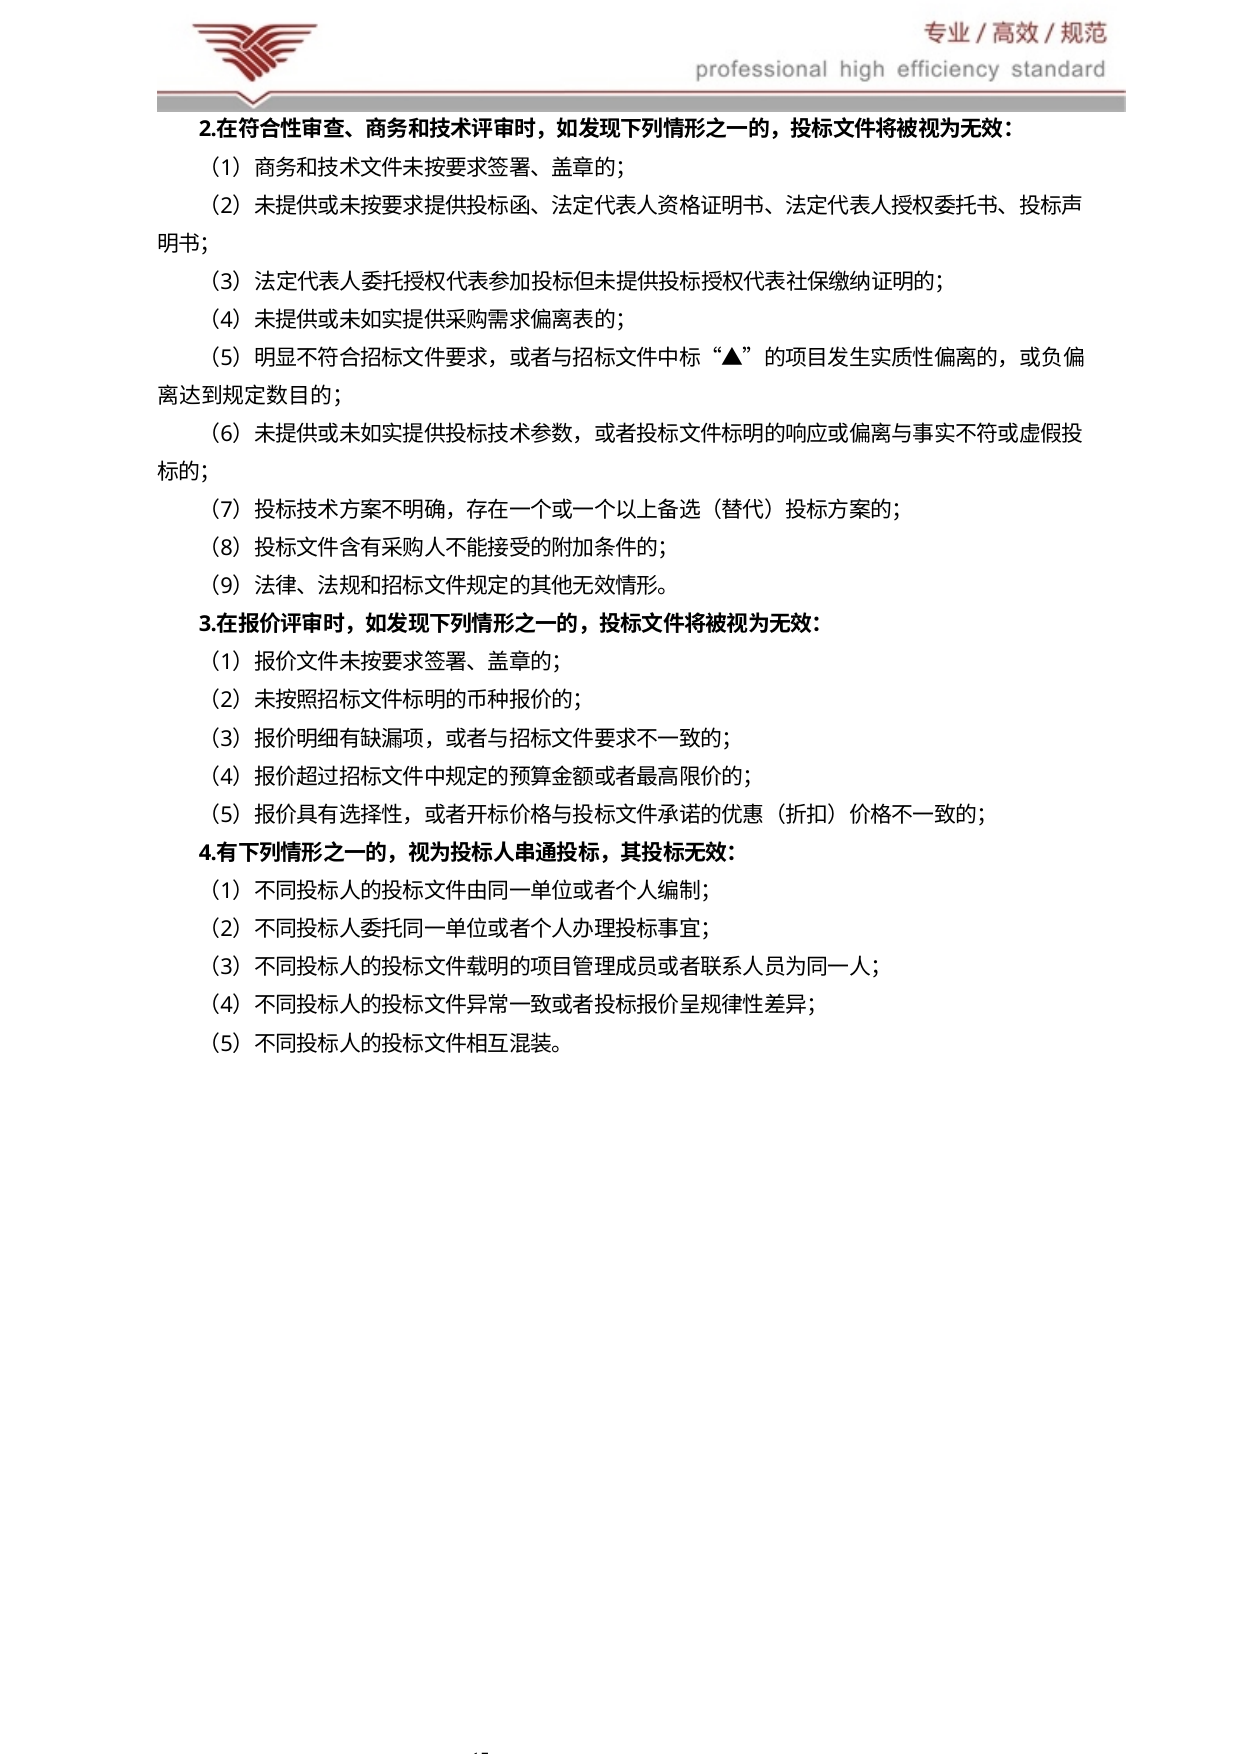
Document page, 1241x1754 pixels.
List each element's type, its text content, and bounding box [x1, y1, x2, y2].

text （4）报价超过招标文件中规定的预算金额或者最高限价的； [157, 759, 1085, 790]
text （8）投标文件含有采购人不能接受的附加条件的； [157, 530, 1085, 562]
text 2.在符合性审查、商务和技术评审时，如发现下列情形之一的，投标文件将被视为无效： [157, 112, 1085, 143]
text （7）投标技术方案不明确，存在一个或一个以上备选（替代）投标方案的； [157, 492, 1085, 523]
text （5）报价具有选择性，或者开标价格与投标文件承诺的优惠（折扣）价格不一致的； [157, 797, 1085, 828]
text 4.有下列情形之一的，视为投标人串通投标，其投标无效： [157, 835, 1085, 867]
text 3.在报价评审时，如发现下列情形之一的，投标文件将被视为无效： [157, 606, 1085, 638]
text （9）法律、法规和招标文件规定的其他无效情形。 [157, 568, 1085, 600]
text （1）报价文件未按要求签署、盖章的； [157, 644, 1085, 676]
text （5）不同投标人的投标文件相互混装。 [157, 1026, 1085, 1057]
text （2）未按照招标文件标明的币种报价的； [157, 682, 1085, 714]
text （4）未提供或未如实提供采购需求偏离表的； [157, 302, 1085, 333]
text （4）不同投标人的投标文件异常一致或者投标报价呈规律性差异； [157, 987, 1085, 1019]
text （3）报价明细有缺漏项，或者与招标文件要求不一致的； [157, 721, 1085, 752]
text （2）不同投标人委托同一单位或者个人办理投标事宜； [157, 911, 1085, 943]
text （3）不同投标人的投标文件载明的项目管理成员或者联系人员为同一人； [157, 949, 1085, 981]
text （5）明显不符合招标文件要求，或者与招标文件中标“▲”的项目发生实质性偏离的，或负偏离达到规定数目的； [157, 340, 1085, 409]
text （2）未提供或未按要求提供投标函、法定代表人资格证明书、法定代表人授权委托书、投标声明书； [157, 188, 1085, 257]
text （3）法定代表人委托授权代表参加投标但未提供投标授权代表社保缴纳证明的； [157, 264, 1085, 295]
picture [157, 0, 1126, 112]
text （6）未提供或未如实提供投标技术参数，或者投标文件标明的响应或偏离与事实不符或虚假投标的； [157, 416, 1085, 486]
text （1）商务和技术文件未按要求签署、盖章的； [157, 149, 1085, 181]
text （1）不同投标人的投标文件由同一单位或者个人编制； [157, 873, 1085, 905]
